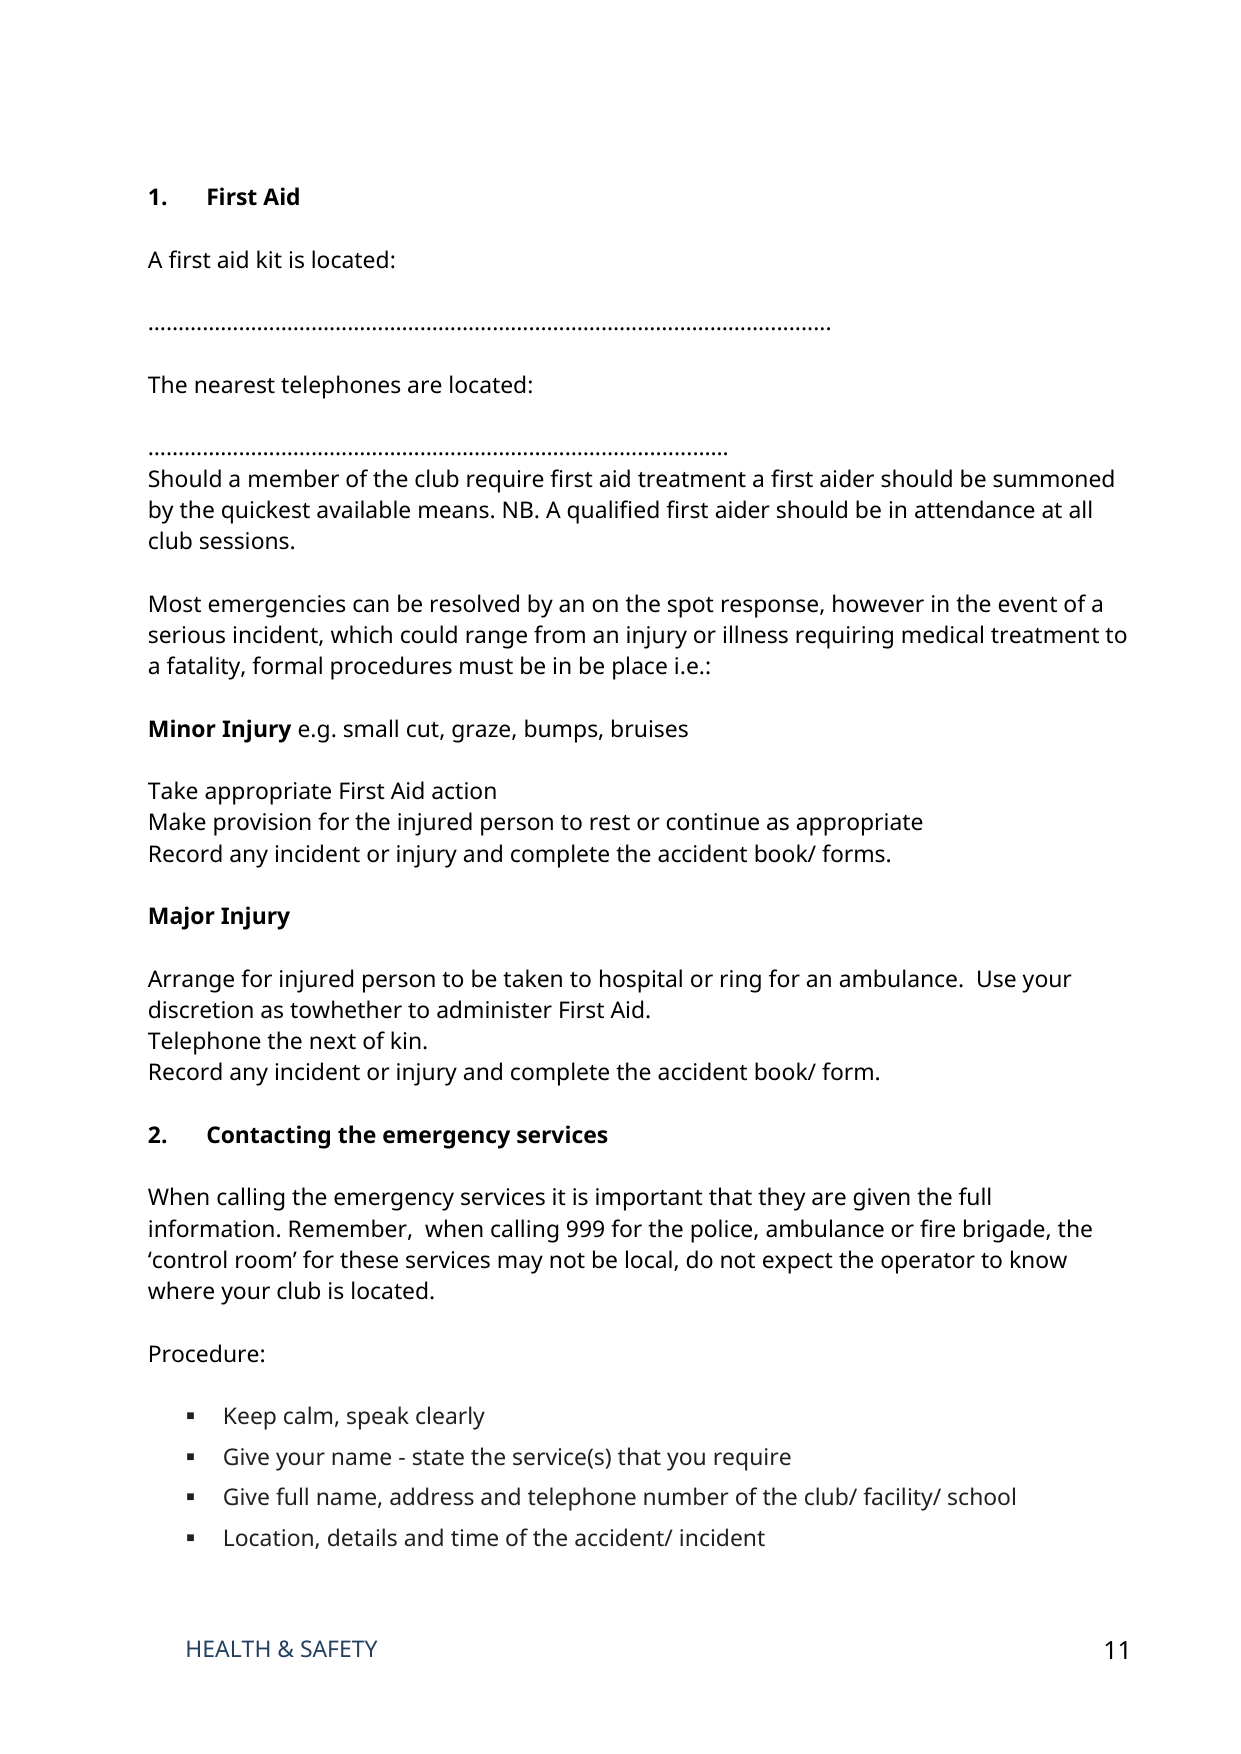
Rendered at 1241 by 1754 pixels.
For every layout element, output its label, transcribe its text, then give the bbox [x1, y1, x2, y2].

text Take appropriate First Aid action [148, 775, 1132, 806]
text The nearest telephones are located: [148, 369, 1132, 400]
text A first aid kit is located: [148, 244, 1132, 275]
text Give your name - state the service(s) that you require [185, 1441, 1132, 1472]
text Give full name, address and telephone number of the club/ facility/ school [185, 1481, 1132, 1512]
text Arrange for injured person to be taken to hospital or ring for an ambulance. Use your discretion as to whether to administer First Aid. [148, 962, 1132, 1025]
text Record any incident or injury and complete the accident book/ form. [148, 1056, 1132, 1087]
text Record any incident or injury and complete the accident book/ forms. [148, 837, 1132, 869]
text ……………………………………………………………………….........…… [148, 431, 1132, 462]
text When calling the emergency services it is important that they are given the full information. Remember, when calling 999 for the police, ambulance or fire brigade, the ‘control room’ for these services may not be local, do not expect the operator to know where your club is located. [148, 1181, 1132, 1306]
text Make provision for the injured person to rest or continue as appropriate [148, 806, 1132, 837]
text Most emergencies can be resolved by an on the spot response, however in the event of a serious incident, which could range from an injury or illness requiring medical treatment to a fatality, formal procedures must be in be place i.e.: [148, 587, 1132, 681]
text 1. First Aid [148, 181, 1132, 212]
text Keep calm, speak clearly [185, 1400, 1132, 1431]
text Telephone the next of kin. [148, 1025, 1132, 1056]
text Procedure: [148, 1337, 1132, 1369]
text Should a member of the club require first aid treatment a first aider should be summoned by the quickest available means. NB. A qualified first aider should be in attendance at all club sessions. [148, 462, 1132, 556]
text Location, details and time of the accident/ incident [185, 1522, 1132, 1553]
text 2. Contacting the emergency services [148, 1119, 1132, 1150]
text …………………………………………………………………………………………........... [148, 306, 1132, 337]
text Major Injury [148, 900, 1132, 931]
text Minor Injury e.g. small cut, graze, bumps, bruises [148, 712, 1132, 744]
